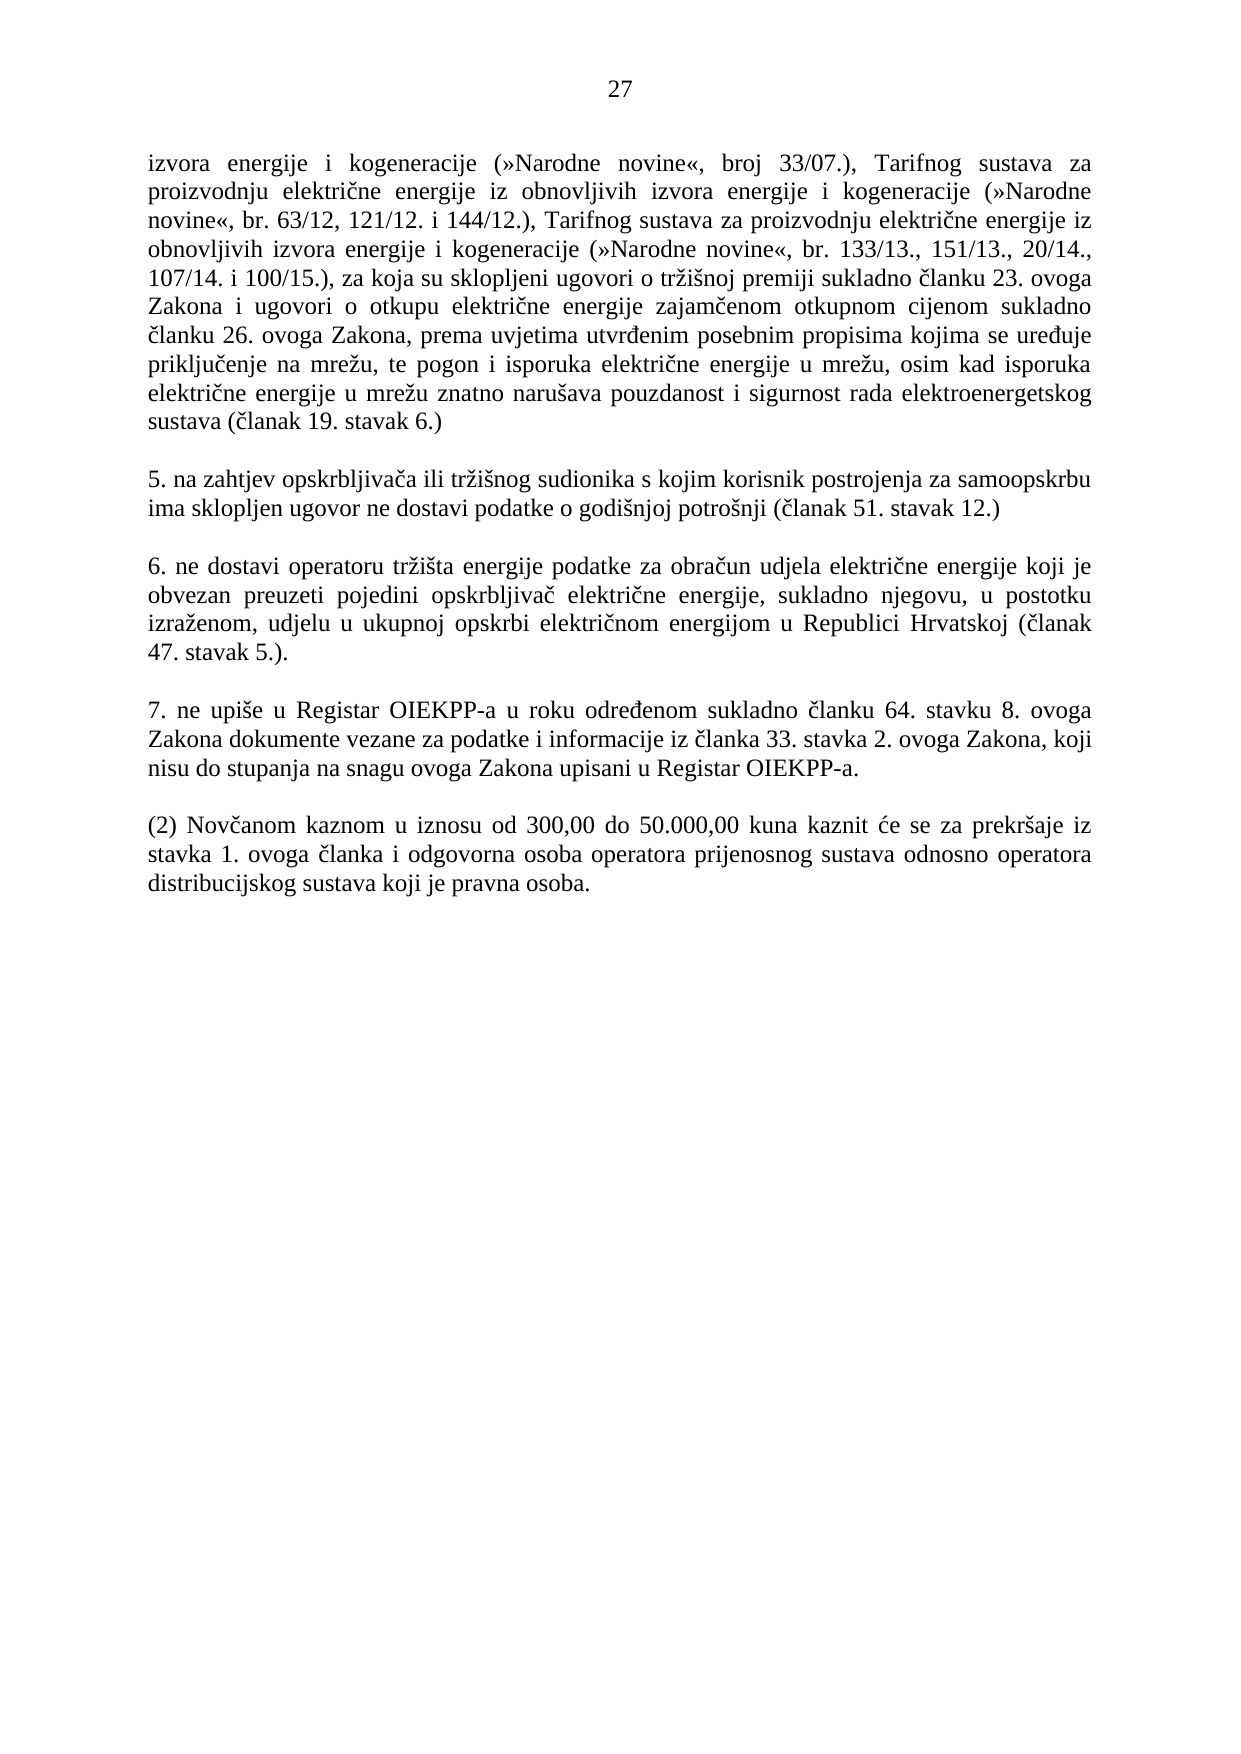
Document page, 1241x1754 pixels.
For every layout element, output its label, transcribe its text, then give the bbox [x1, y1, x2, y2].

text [148, 148, 1092, 435]
text 5. na zahtjev opskrbljivača ili tržišnog sudionika s kojim korisnik postrojenja za samoopskrbu ima sklopljen ugovor ne dostavi podatke o godišnjoj potrošnji (članak 51. stavak 12.) [148, 464, 1092, 522]
text 6. ne dostavi operatoru tržišta energije podatke za obračun udjela električne energije koji je obvezan preuzeti pojedini opskrbljivač električne energije, sukladno njegovu, u postotku izraženom, udjelu u ukupnoj opskrbi električnom energijom u Republici Hrvatskoj (članak 47. stavak 5.). [148, 551, 1092, 666]
text (2) Novčanom kaznom u iznosu od 300,00 do 50.000,00 kuna kaznit će se za prekršaje iz stavka 1. ovoga članka i odgovorna osoba operatora prijenosnog sustava odnosno operatora distribucijskog sustava koji je pravna osoba. [148, 811, 1092, 897]
text 7. ne upiše u Registar OIEKPP-a u roku određenom sukladno članku 64. stavku 8. ovoga Zakona dokumente vezane za podatke i informacije iz članka 33. stavka 2. ovoga Zakona, koji nisu do stupanja na snagu ovoga Zakona upisani u Registar OIEKPP-a. [148, 695, 1092, 781]
